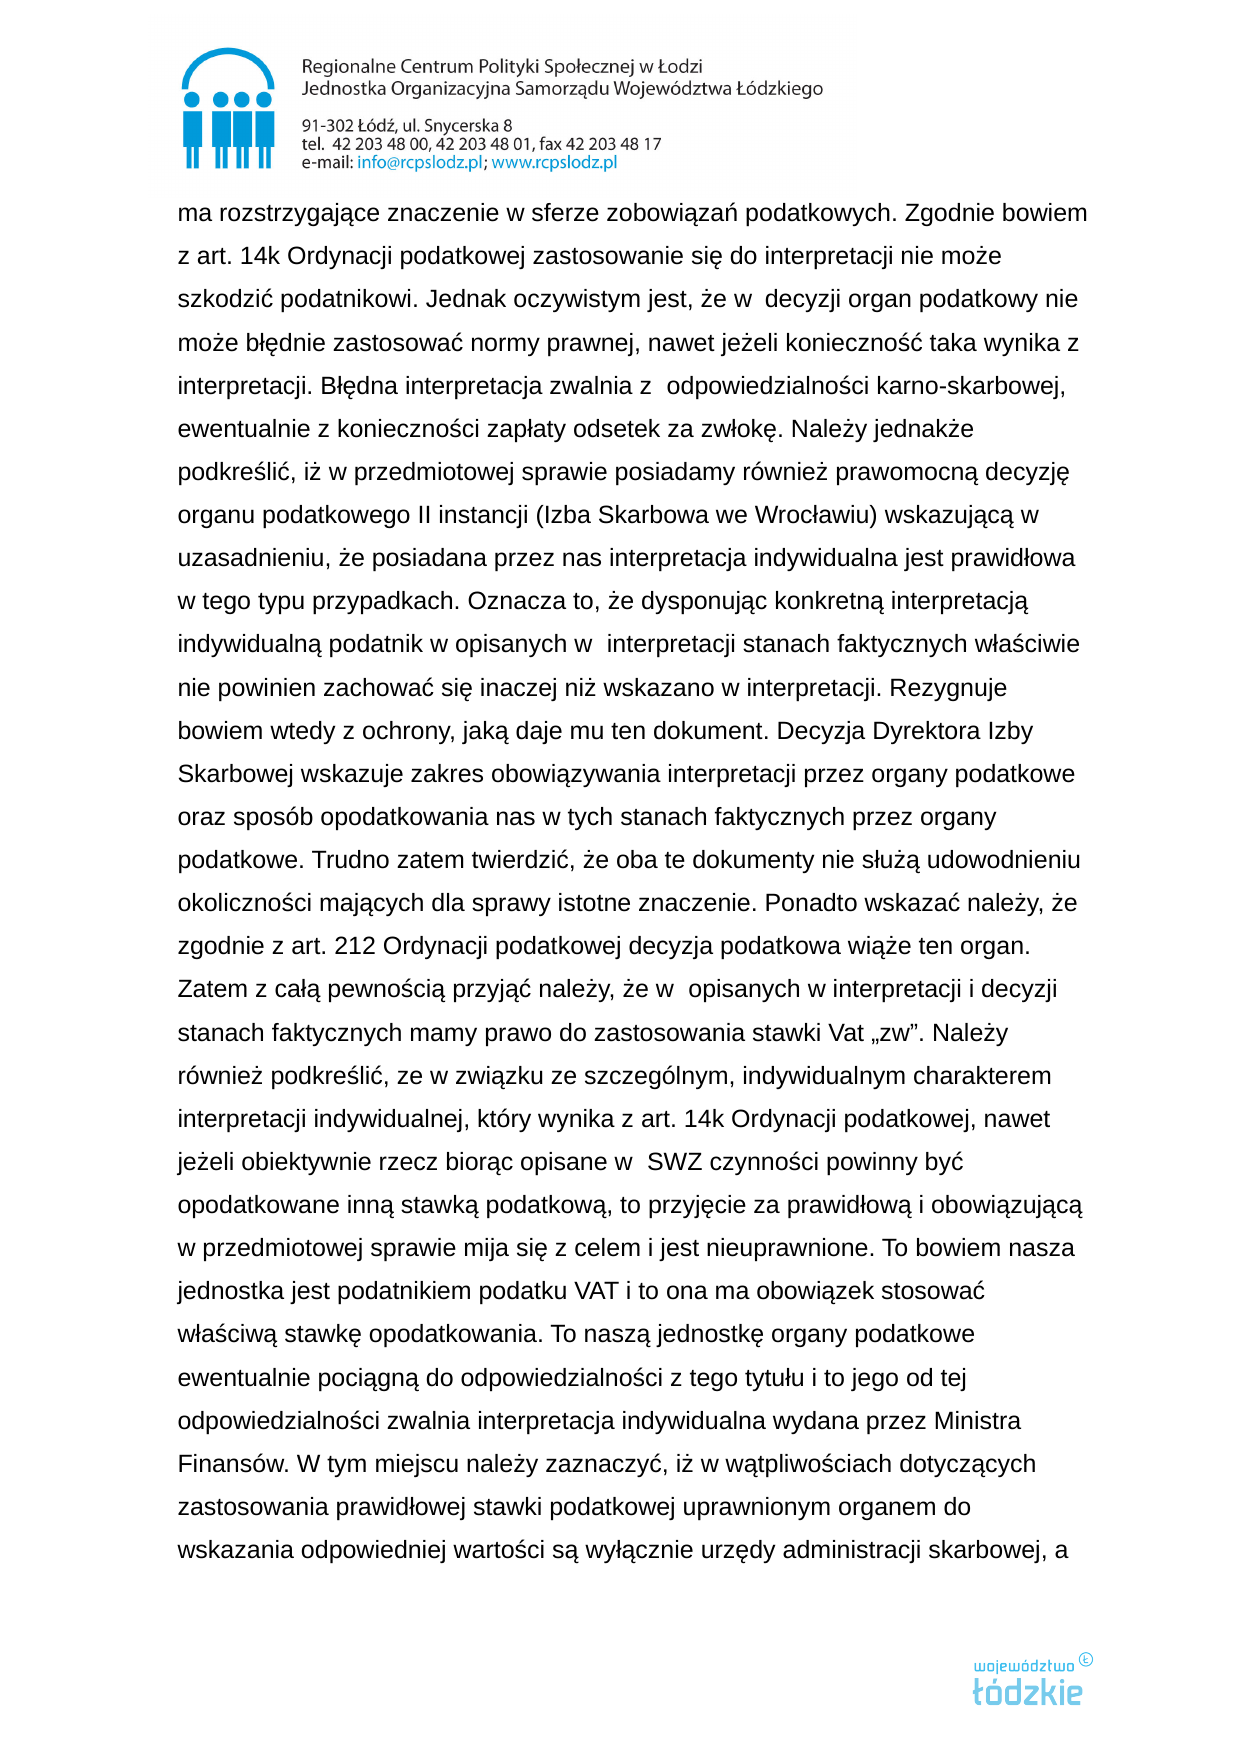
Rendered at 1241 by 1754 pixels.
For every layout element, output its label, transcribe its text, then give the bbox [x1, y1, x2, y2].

picture [964, 1647, 1097, 1713]
picture [147, 14, 857, 198]
